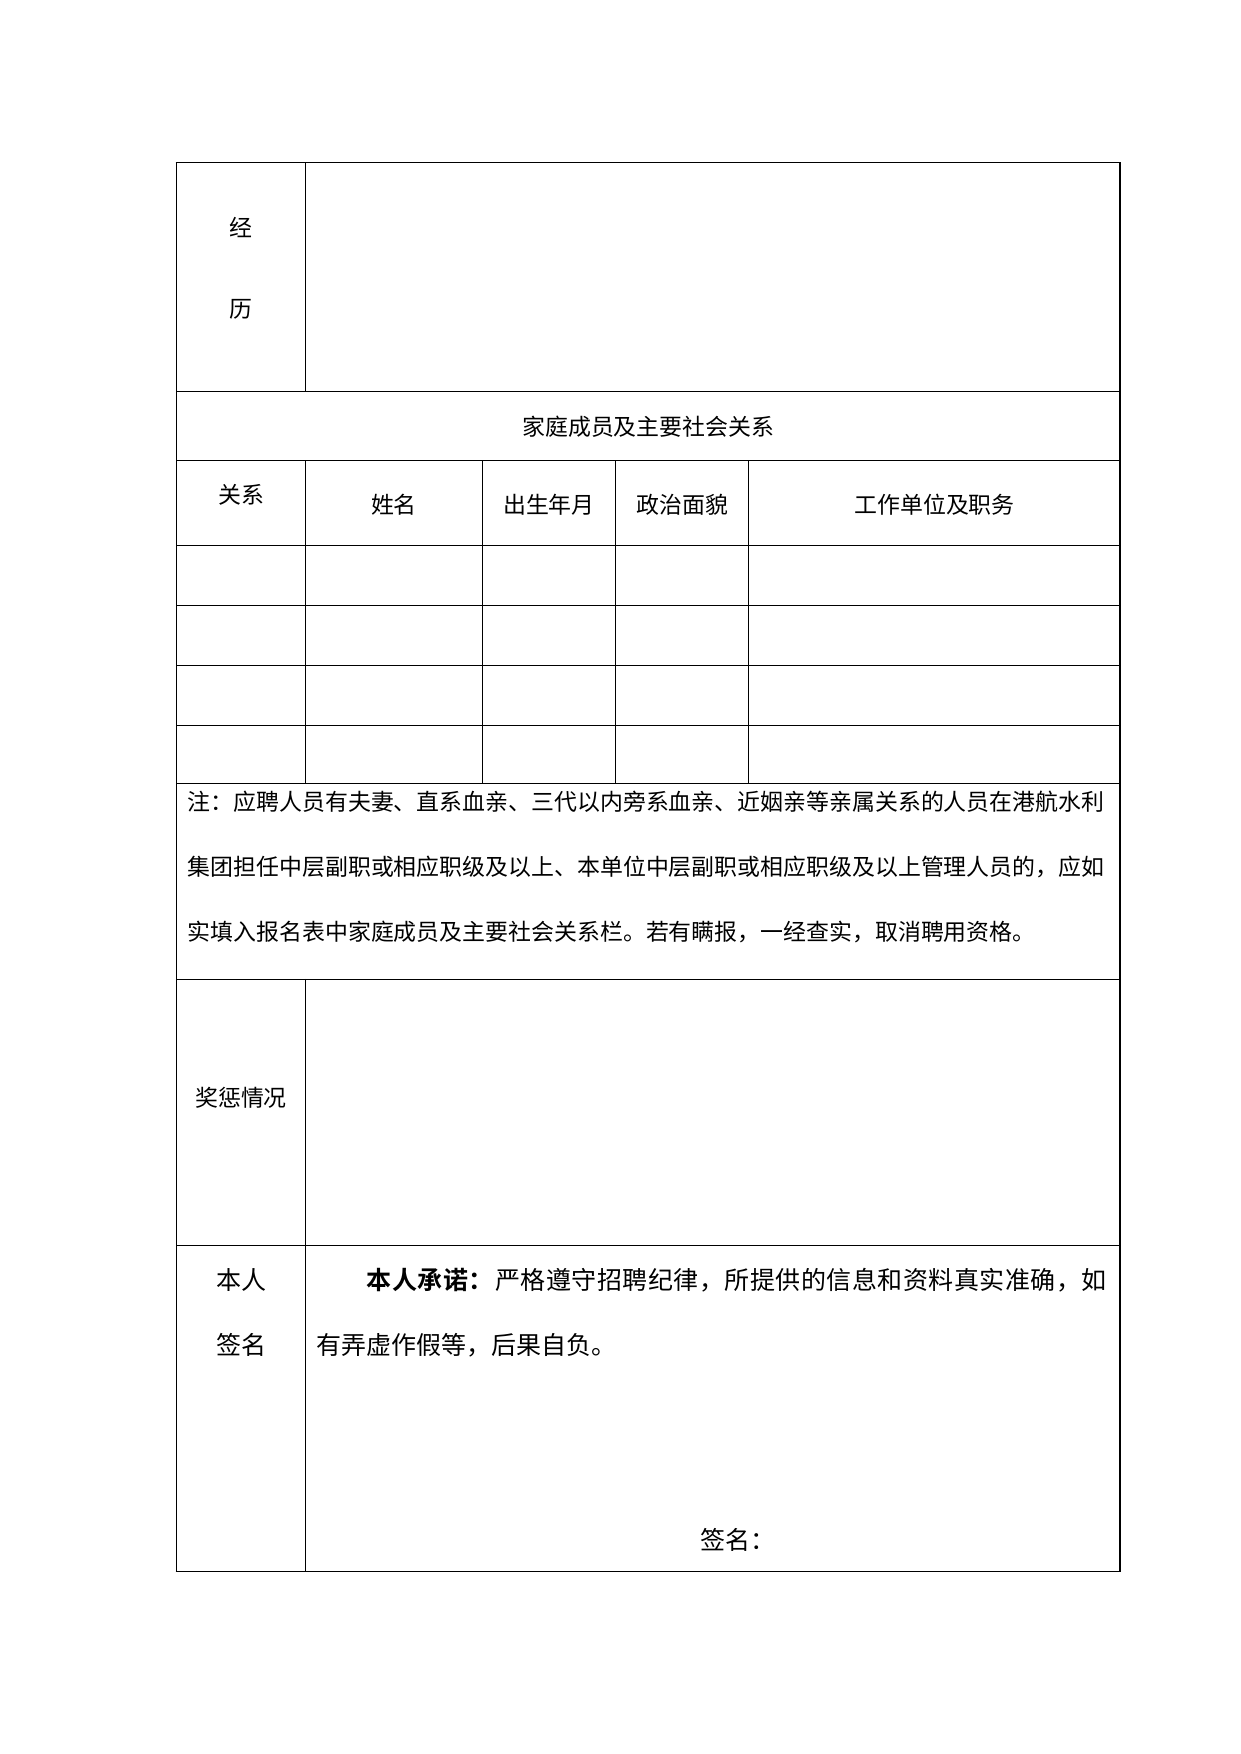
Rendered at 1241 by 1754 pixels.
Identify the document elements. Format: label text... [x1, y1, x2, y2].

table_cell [306, 1246, 1119, 1571]
table_cell [616, 726, 748, 783]
table_cell [177, 726, 305, 783]
table_cell [483, 606, 615, 665]
table_cell [306, 163, 1119, 391]
table_cell [616, 546, 748, 605]
table_cell [177, 666, 305, 725]
table_cell 政治面貌 [616, 461, 748, 545]
table_cell 注：应聘人员有夫妻、直系血亲、三代以内旁系血亲、近姻亲等亲属关系的人员在港航水利集团担任中层副职或相应职级及以上、本单位中层副职或相应职级及以上管理人员的，应如实填入报名表中家庭成员及主要社会关系栏。若有瞒报，一经查实，取消聘用资格。 [177, 784, 1119, 979]
table_cell 工 作 经 历 [177, 163, 305, 391]
table_cell [306, 606, 482, 665]
table_cell 姓名 [306, 461, 482, 545]
table_cell [749, 546, 1119, 605]
table_cell 工作单位及职务 [749, 461, 1119, 545]
table_cell [483, 726, 615, 783]
table_cell [177, 546, 305, 605]
table_cell [306, 980, 1119, 1245]
table_cell [616, 666, 748, 725]
table_cell [749, 726, 1119, 783]
table_cell [177, 606, 305, 665]
table_cell 奖惩情况 [177, 980, 305, 1245]
table_cell [749, 606, 1119, 665]
table_cell 本人 签名 [177, 1246, 305, 1571]
table_cell [749, 666, 1119, 725]
table_cell [306, 666, 482, 725]
table_cell 出生年月 [483, 461, 615, 545]
table_cell [483, 546, 615, 605]
table_cell [616, 606, 748, 665]
table_cell [483, 666, 615, 725]
table_cell [306, 546, 482, 605]
table_cell 关系 [177, 461, 305, 545]
table_cell 家庭成员及主要社会关系 [177, 392, 1119, 460]
table_cell [306, 726, 482, 783]
